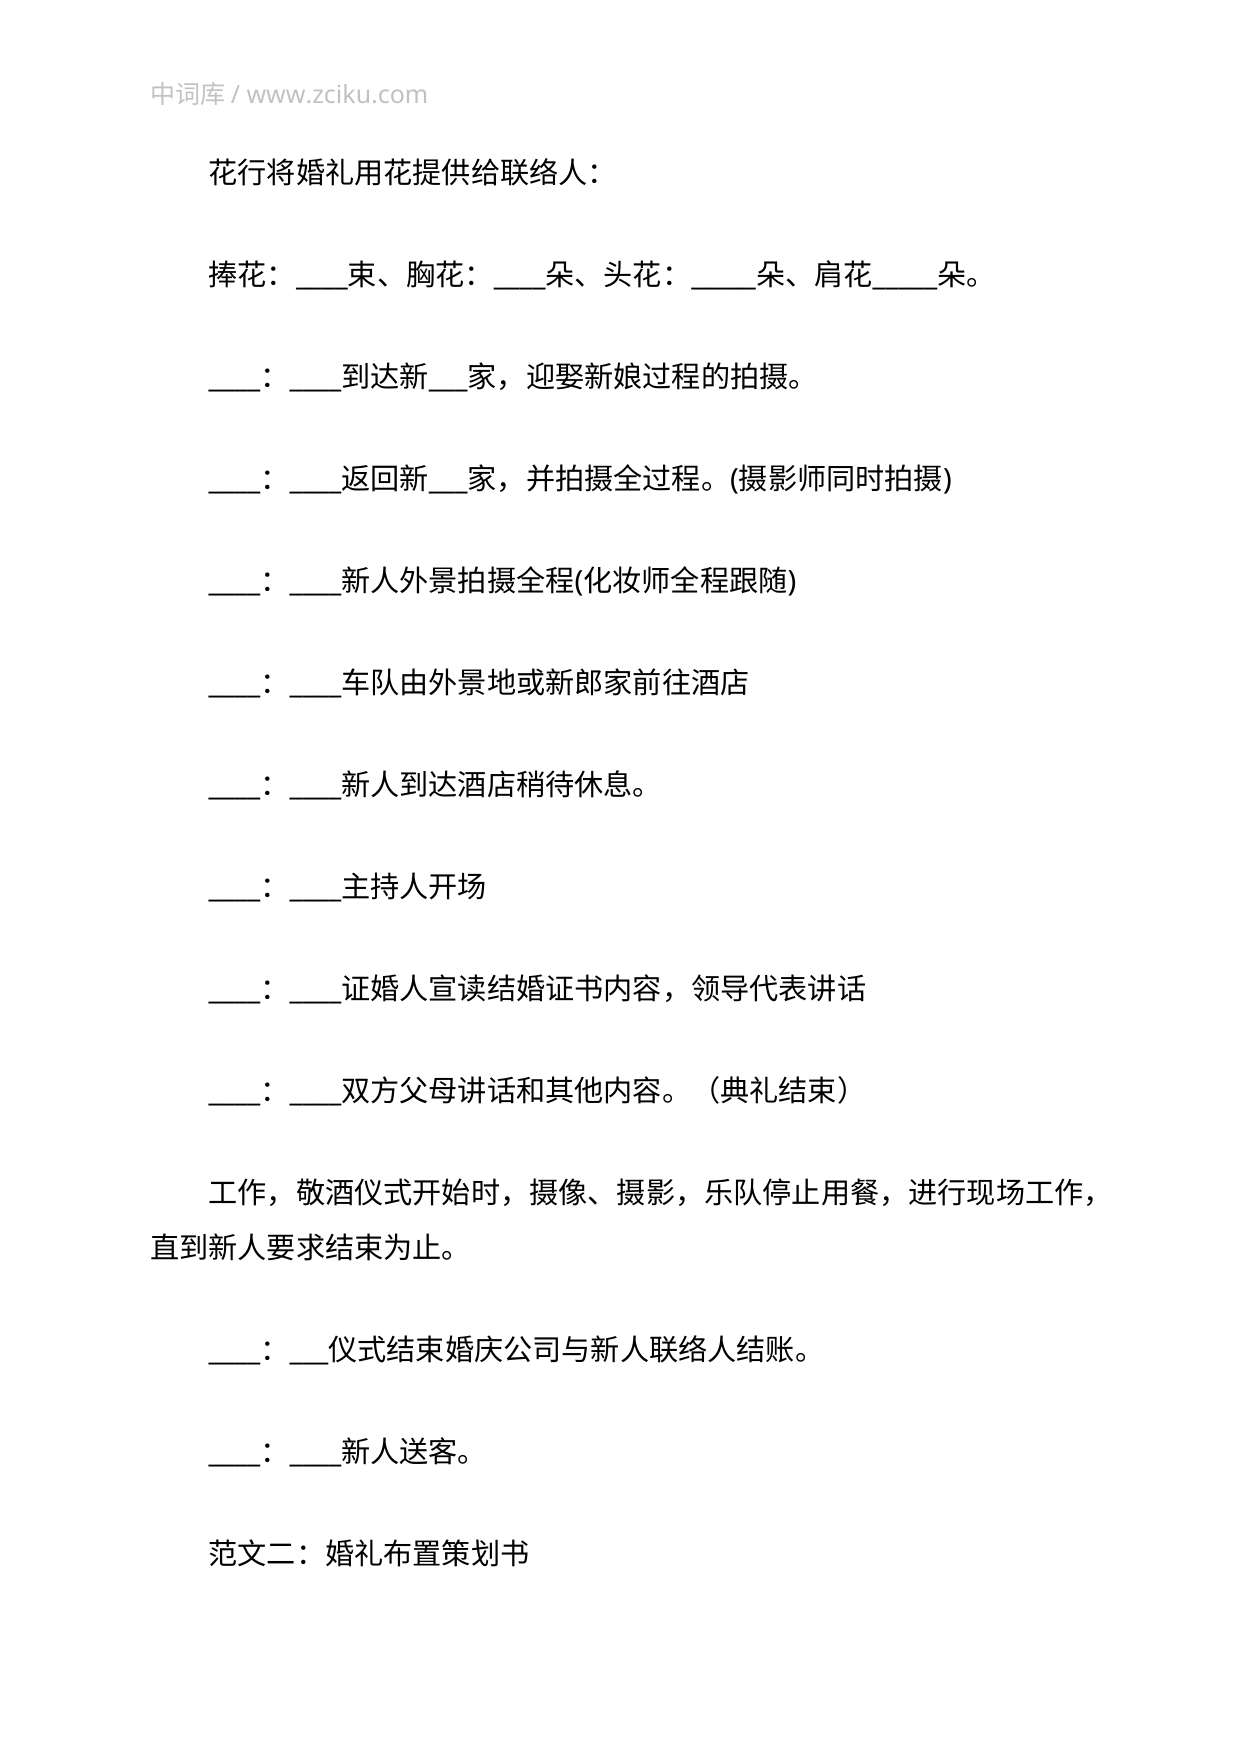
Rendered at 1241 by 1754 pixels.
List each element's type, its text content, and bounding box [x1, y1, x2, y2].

text ____：____证婚人宣读结婚证书内容，领导代表讲话 [150, 966, 1090, 1008]
text ____：___仪式结束婚庆公司与新人联络人结账。 [150, 1326, 1090, 1369]
text ____：____双方父母讲话和其他内容。（典礼结束） [150, 1068, 1090, 1110]
text 工作，敬酒仪式开始时，摄像、摄影，乐队停止用餐，进行现场工作，直到新人要求结束为止。 [150, 1169, 1090, 1267]
text 范文二：婚礼布置策划书 [150, 1530, 1090, 1572]
text 花行将婚礼用花提供给联络人： [150, 150, 1090, 192]
text ____：____返回新___家，并拍摄全过程。(摄影师同时拍摄) [150, 456, 1090, 498]
text ____：____新人到达酒店稍待休息。 [150, 762, 1090, 804]
text ____：____车队由外景地或新郎家前往酒店 [150, 660, 1090, 702]
text ____：____新人送客。 [150, 1428, 1090, 1471]
text ____：____主持人开场 [150, 864, 1090, 906]
text ____：____到达新___家，迎娶新娘过程的拍摄。 [150, 354, 1090, 396]
text ____：____新人外景拍摄全程(化妆师全程跟随) [150, 558, 1090, 600]
text 捧花：____束、胸花：____朵、头花：_____朵、肩花_____朵。 [150, 252, 1090, 294]
